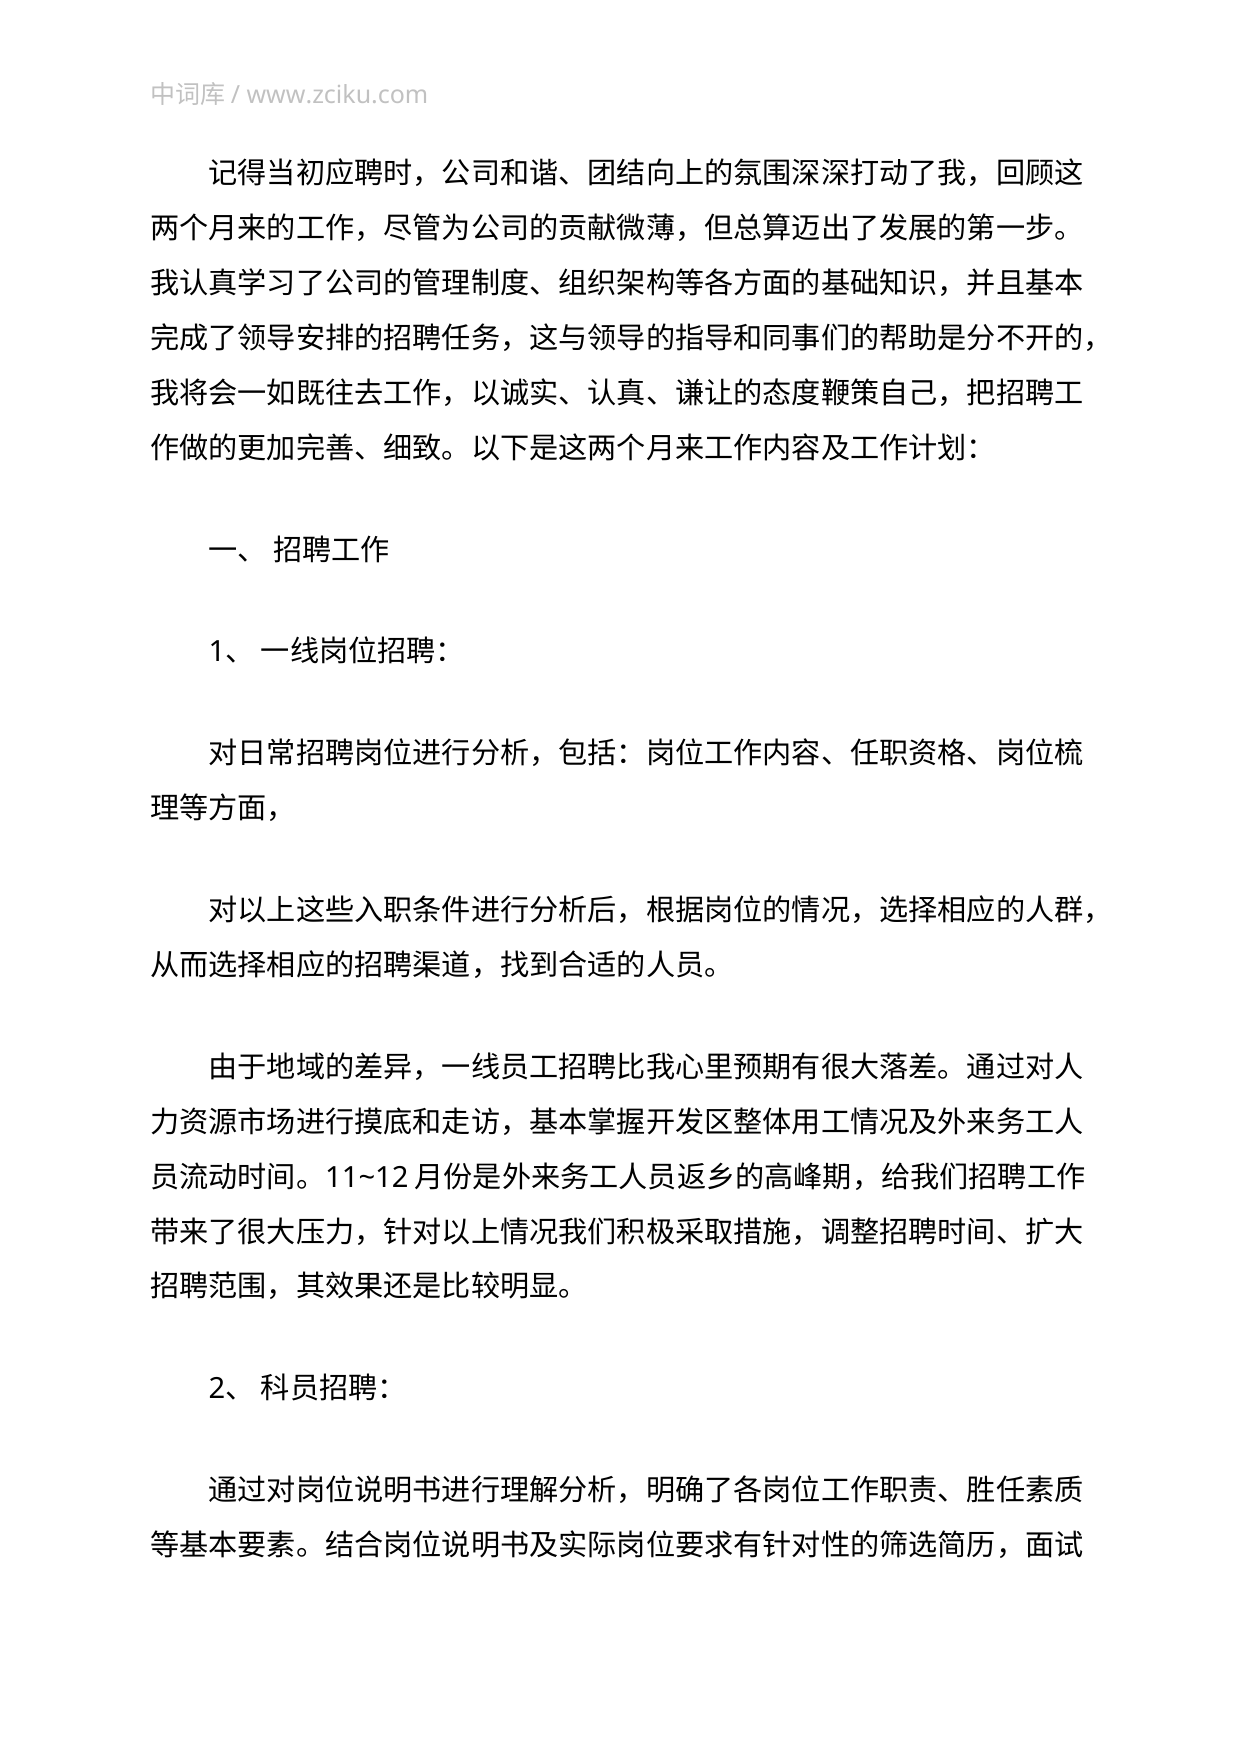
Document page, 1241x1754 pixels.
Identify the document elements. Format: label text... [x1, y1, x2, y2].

text 2、 科员招聘： [150, 1365, 1090, 1407]
text 对日常招聘岗位进行分析，包括：岗位工作内容、任职资格、岗位梳理等方面， [150, 730, 1090, 827]
text 记得当初应聘时，公司和谐、团结向上的氛围深深打动了我，回顾这两个月来的工作，尽管为公司的贡献微薄，但总算迈出了发展的第一步。我认真学习了公司的管理制度、组织架构等各方面的基础知识，并且基本完成了领导安排的招聘任务，这与领导的指导和同事们的帮助是分不开的，我将会一如既往去工作，以诚实、认真、谦让的态度鞭策自己，把招聘工作做的更加完善、细致。以下是这两个月来工作内容及工作计划： [150, 150, 1090, 467]
text 一、 招聘工作 [150, 526, 1090, 568]
text 1、 一线岗位招聘： [150, 628, 1090, 670]
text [150, 1467, 1090, 1564]
text 对以上这些入职条件进行分析后，根据岗位的情况，选择相应的人群，从而选择相应的招聘渠道，找到合适的人员。 [150, 887, 1090, 984]
text 由于地域的差异，一线员工招聘比我心里预期有很大落差。通过对人力资源市场进行摸底和走访，基本掌握开发区整体用工情况及外来务工人员流动时间。11~12月份是外来务工人员返乡的高峰期，给我们招聘工作带来了很大压力，针对以上情况我们积极采取措施，调整招聘时间、扩大招聘范围，其效果还是比较明显。 [150, 1043, 1090, 1305]
